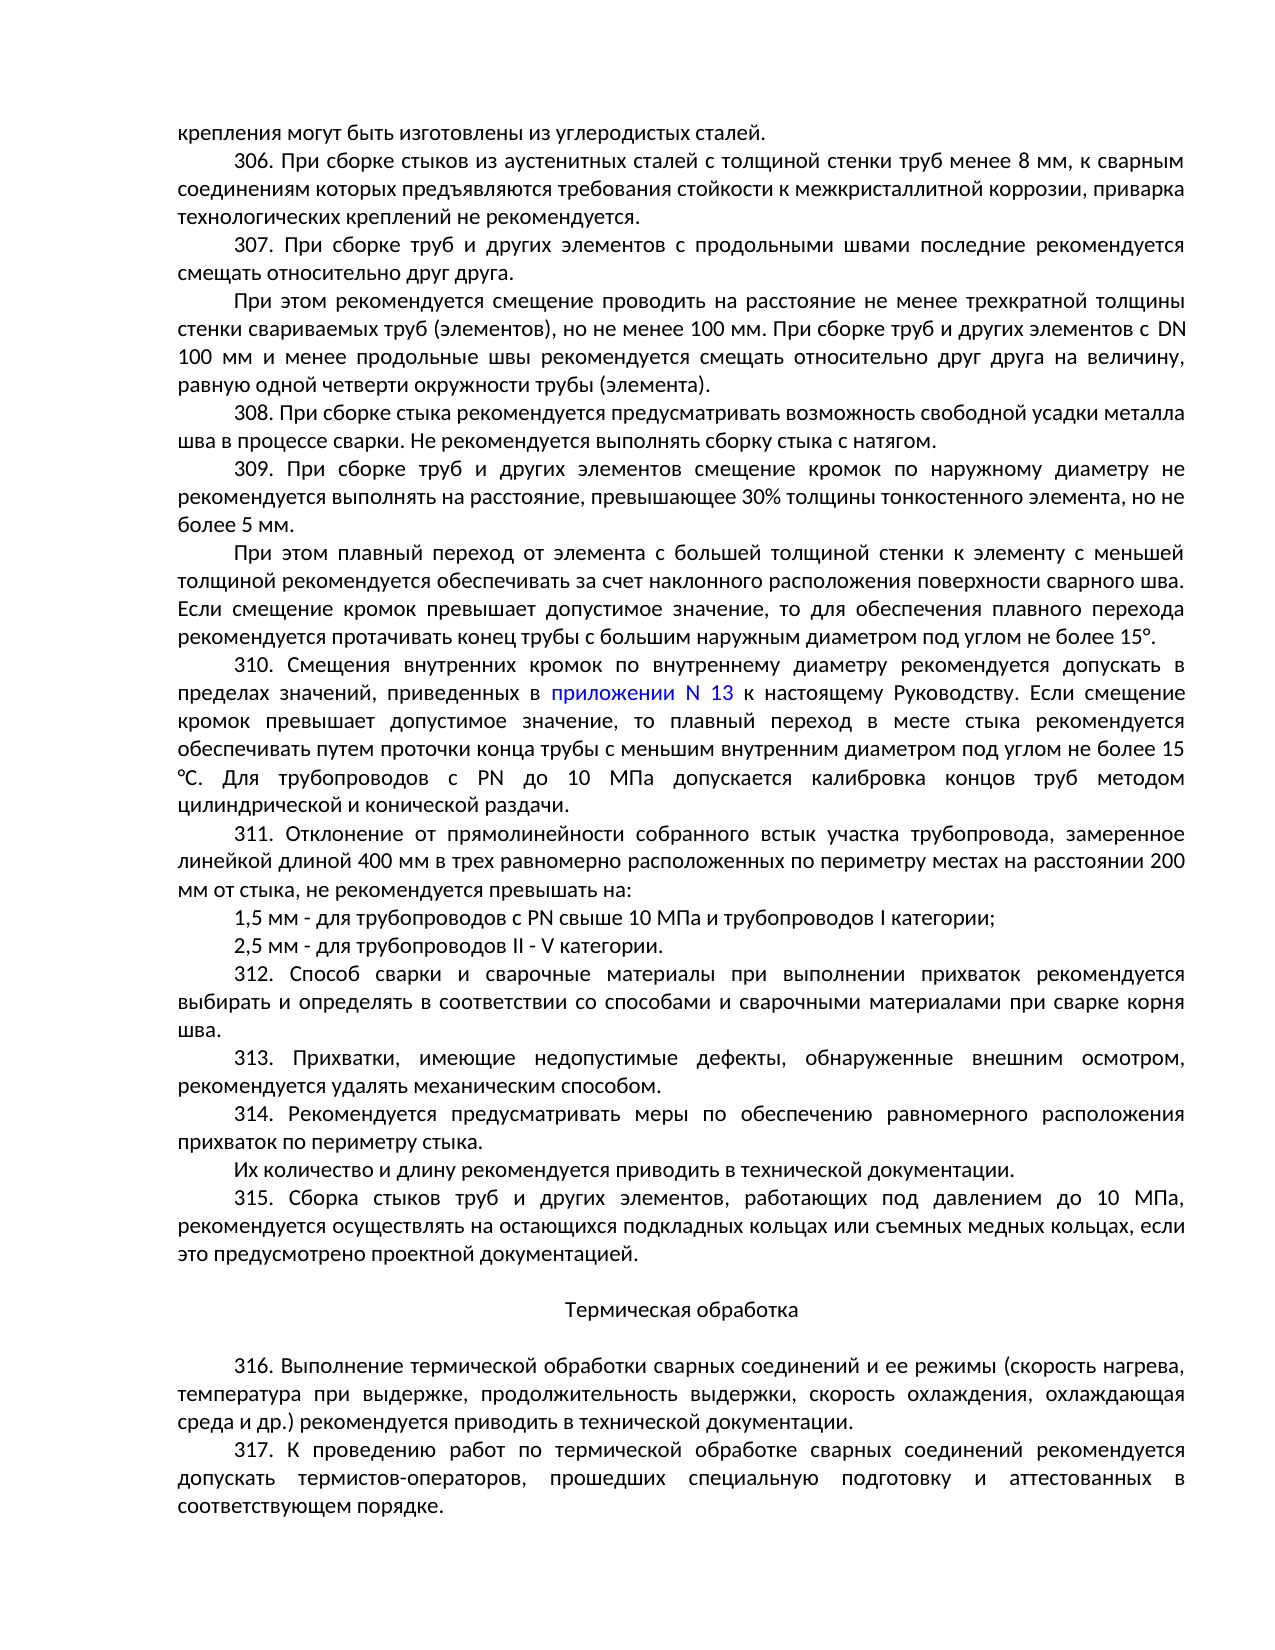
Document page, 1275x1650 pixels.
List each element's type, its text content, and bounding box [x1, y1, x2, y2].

text 306. При сборке стыков из аустенитных сталей с толщиной стенки труб менее 8 мм, к сварным соединениям которых предъявляются требования стойкости к межкристаллитной коррозии, приварка технологических креплений не рекомендуется. [177, 146, 1186, 230]
text 307. При сборке труб и других элементов с продольными швами последние рекомендуется смещать относительно друг друга. [177, 230, 1186, 286]
text Термическая обработка [177, 1295, 1186, 1323]
text 312. Способ сварки и сварочные материалы при выполнении прихваток рекомендуется выбирать и определять в соответствии со способами и сварочными материалами при сварке корня шва. [177, 959, 1186, 1043]
text Их количество и длину рекомендуется приводить в технической документации. [177, 1155, 1186, 1183]
text 1,5 мм - для трубопроводов с PN свыше 10 МПа и трубопроводов I категории; [177, 903, 1186, 931]
text 309. При сборке труб и других элементов смещение кромок по наружному диаметру не рекомендуется выполнять на расстояние, превышающее 30% толщины тонкостенного элемента, но не более 5 мм. [177, 454, 1186, 538]
text 315. Сборка стыков труб и других элементов, работающих под давлением до 10 МПа, рекомендуется осуществлять на остающихся подкладных кольцах или съемных медных кольцах, если это предусмотрено проектной документацией. [177, 1183, 1186, 1267]
text 308. При сборке стыка рекомендуется предусматривать возможность свободной усадки металла шва в процессе сварки. Не рекомендуется выполнять сборку стыка с натягом. [177, 398, 1186, 454]
text При этом плавный переход от элемента с большей толщиной стенки к элементу с меньшей толщиной рекомендуется обеспечивать за счет наклонного расположения поверхности сварного шва. Если смещение кромок превышает допустимое значение, то для обеспечения плавного перехода рекомендуется протачивать конец трубы с большим наружным диаметром под углом не более 15°. [177, 538, 1186, 651]
text 311. Отклонение от прямолинейности собранного встык участка трубопровода, замеренное линейкой длиной 400 мм в трех равномерно расположенных по периметру местах на расстоянии 200 мм от стыка, не рекомендуется превышать на: [177, 819, 1186, 903]
text 317. К проведению работ по термической обработке сварных соединений рекомендуется допускать термистов-операторов, прошедших специальную подготовку и аттестованных в соответствующем порядке. [177, 1435, 1186, 1519]
text При этом рекомендуется смещение проводить на расстояние не менее трехкратной толщины стенки свариваемых труб (элементов), но не менее 100 мм. При сборке труб и других элементов с DN 100 мм и менее продольные швы рекомендуется смещать относительно друг друга на величину, равную одной четверти окружности трубы (элемента). [177, 286, 1186, 398]
text 313. Прихватки, имеющие недопустимые дефекты, обнаруженные внешним осмотром, рекомендуется удалять механическим способом. [177, 1043, 1186, 1099]
text 316. Выполнение термической обработки сварных соединений и ее режимы (скорость нагрева, температура при выдержке, продолжительность выдержки, скорость охлаждения, охлаждающая среда и др.) рекомендуется приводить в технической документации. [177, 1351, 1186, 1435]
text 310. Смещения внутренних кромок по внутреннему диаметру рекомендуется допускать в пределах значений, приведенных в приложении N 13 к настоящему Руководству. Если смещение кромок превышает допустимое значение, то плавный переход в месте стыка рекомендуется обеспечивать путем проточки конца трубы с меньшим внутренним диаметром под углом не более 15 °C. Для трубопроводов с PN до 10 МПа допускается калибровка концов труб методом цилиндрической и конической раздачи. [177, 651, 1186, 819]
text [177, 118, 1186, 146]
text 2,5 мм - для трубопроводов II - V категории. [177, 931, 1186, 959]
text 314. Рекомендуется предусматривать меры по обеспечению равномерного расположения прихваток по периметру стыка. [177, 1099, 1186, 1155]
